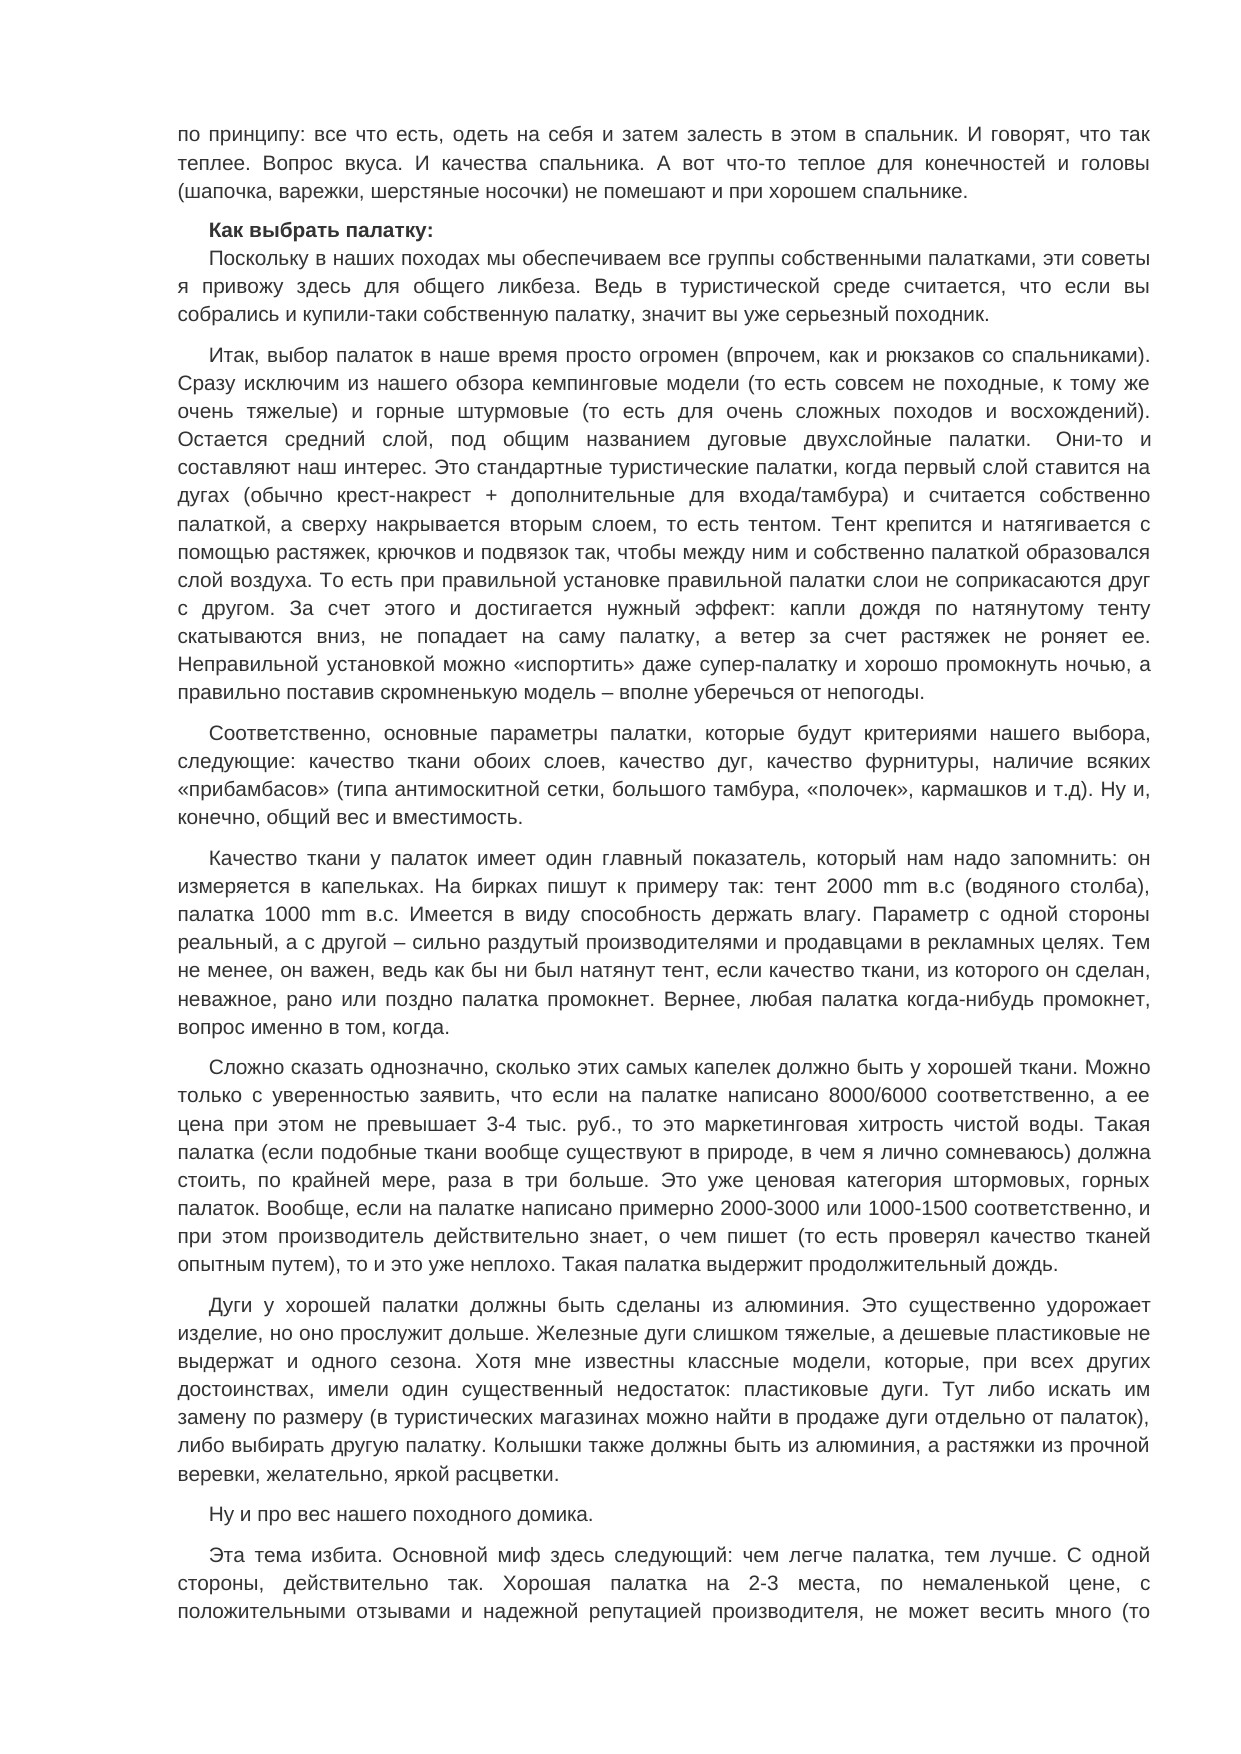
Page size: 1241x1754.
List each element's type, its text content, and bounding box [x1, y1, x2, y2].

text Соответственно, основные параметры палатки, которые будут критериями нашего выбора, следующие: качество ткани обоих слоев, качество дуг, качество фурнитуры, наличие всяких «прибамбасов» (типа антимоскитной сетки, большого тамбура, «полочек», кармашков и т.д). Ну и, конечно, общий вес и вместимость. [177, 717, 1152, 829]
text Качество ткани у палаток имеет один главный показатель, который нам надо запомнить: он измеряется в капельках. На бирках пишут к примеру так: тент 2000 mm в.с (водяного столба), палатка 1000 mm в.с. Имеется в виду способность держать влагу. Параметр с одной стороны реальный, а с другой – сильно раздутый производителями и продавцами в рекламных целях. Тем не менее, он важен, ведь как бы ни был натянут тент, если качество ткани, из которого он сделан, неважное, рано или поздно палатка промокнет. Вернее, любая палатка когда-нибудь промокнет, вопрос именно в том, когда. [177, 842, 1152, 1038]
text Как выбрать палатку: [177, 213, 1152, 242]
text Поскольку в наших походах мы обеспечиваем все группы собственными палатками, эти советы я привожу здесь для общего ликбеза. Ведь в туристической среде считается, что если вы собрались и купили-таки собственную палатку, значит вы уже серьезный походник. [177, 242, 1152, 326]
text Ну и про вес нашего походного домика. [177, 1498, 1152, 1526]
text Сложно сказать однозначно, сколько этих самых капелек должно быть у хорошей ткани. Можно только с уверенностью заявить, что если на палатке написано 8000/6000 соответственно, а ее цена при этом не превышает 3-4 тыс. руб., то это маркетинговая хитрость чистой воды. Такая палатка (если подобные ткани вообще существуют в природе, в чем я лично сомневаюсь) должна стоить, по крайней мере, раза в три больше. Это уже ценовая категория штормовых, горных палаток. Вообще, если на палатке написано примерно 2000-3000 или 1000-1500 соответственно, и при этом производитель действительно знает, о чем пишет (то есть проверял качество тканей опытным путем), то и это уже неплохо. Такая палатка выдержит продолжительный дождь. [177, 1051, 1152, 1276]
text Дуги у хорошей палатки должны быть сделаны из алюминия. Это существенно удорожает изделие, но оно прослужит дольше. Железные дуги слишком тяжелые, а дешевые пластиковые не выдержат и одного сезона. Хотя мне известны классные модели, которые, при всех других достоинствах, имели один существенный недостаток: пластиковые дуги. Тут либо искать им замену по размеру (в туристических магазинах можно найти в продаже дуги отдельно от палаток), либо выбирать другую палатку. Колышки также должны быть из алюминия, а растяжки из прочной веревки, желательно, яркой расцветки. [177, 1288, 1152, 1485]
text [177, 1538, 1152, 1623]
text Итак, выбор палаток в наше время просто огромен (впрочем, как и рюкзаков со спальниками). Сразу исключим из нашего обзора кемпинговые модели (то есть совсем не походные, к тому же очень тяжелые) и горные штурмовые (то есть для очень сложных походов и восхождений). Остается средний слой, под общим названием дуговые двухслойные палатки. Они-то и составляют наш интерес. Это стандартные туристические палатки, когда первый слой ставится на дугах (обычно крест-накрест + дополнительные для входа/тамбура) и считается собственно палаткой, а сверху накрывается вторым слоем, то есть тентом. Тент крепится и натягивается с помощью растяжек, крючков и подвязок так, чтобы между ним и собственно палаткой образовался слой воздуха. То есть при правильной установке правильной палатки слои не соприкасаются друг с другом. За счет этого и достигается нужный эффект: капли дождя по натянутому тенту скатываются вниз, не попадает на саму палатку, а ветер за счет растяжек не роняет ее. Неправильной установкой можно «испортить» даже супер-палатку и хорошо промокнуть ночью, а правильно поставив скромненькую модель – вполне уберечься от непогоды. [177, 338, 1152, 704]
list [140, 118, 1152, 202]
